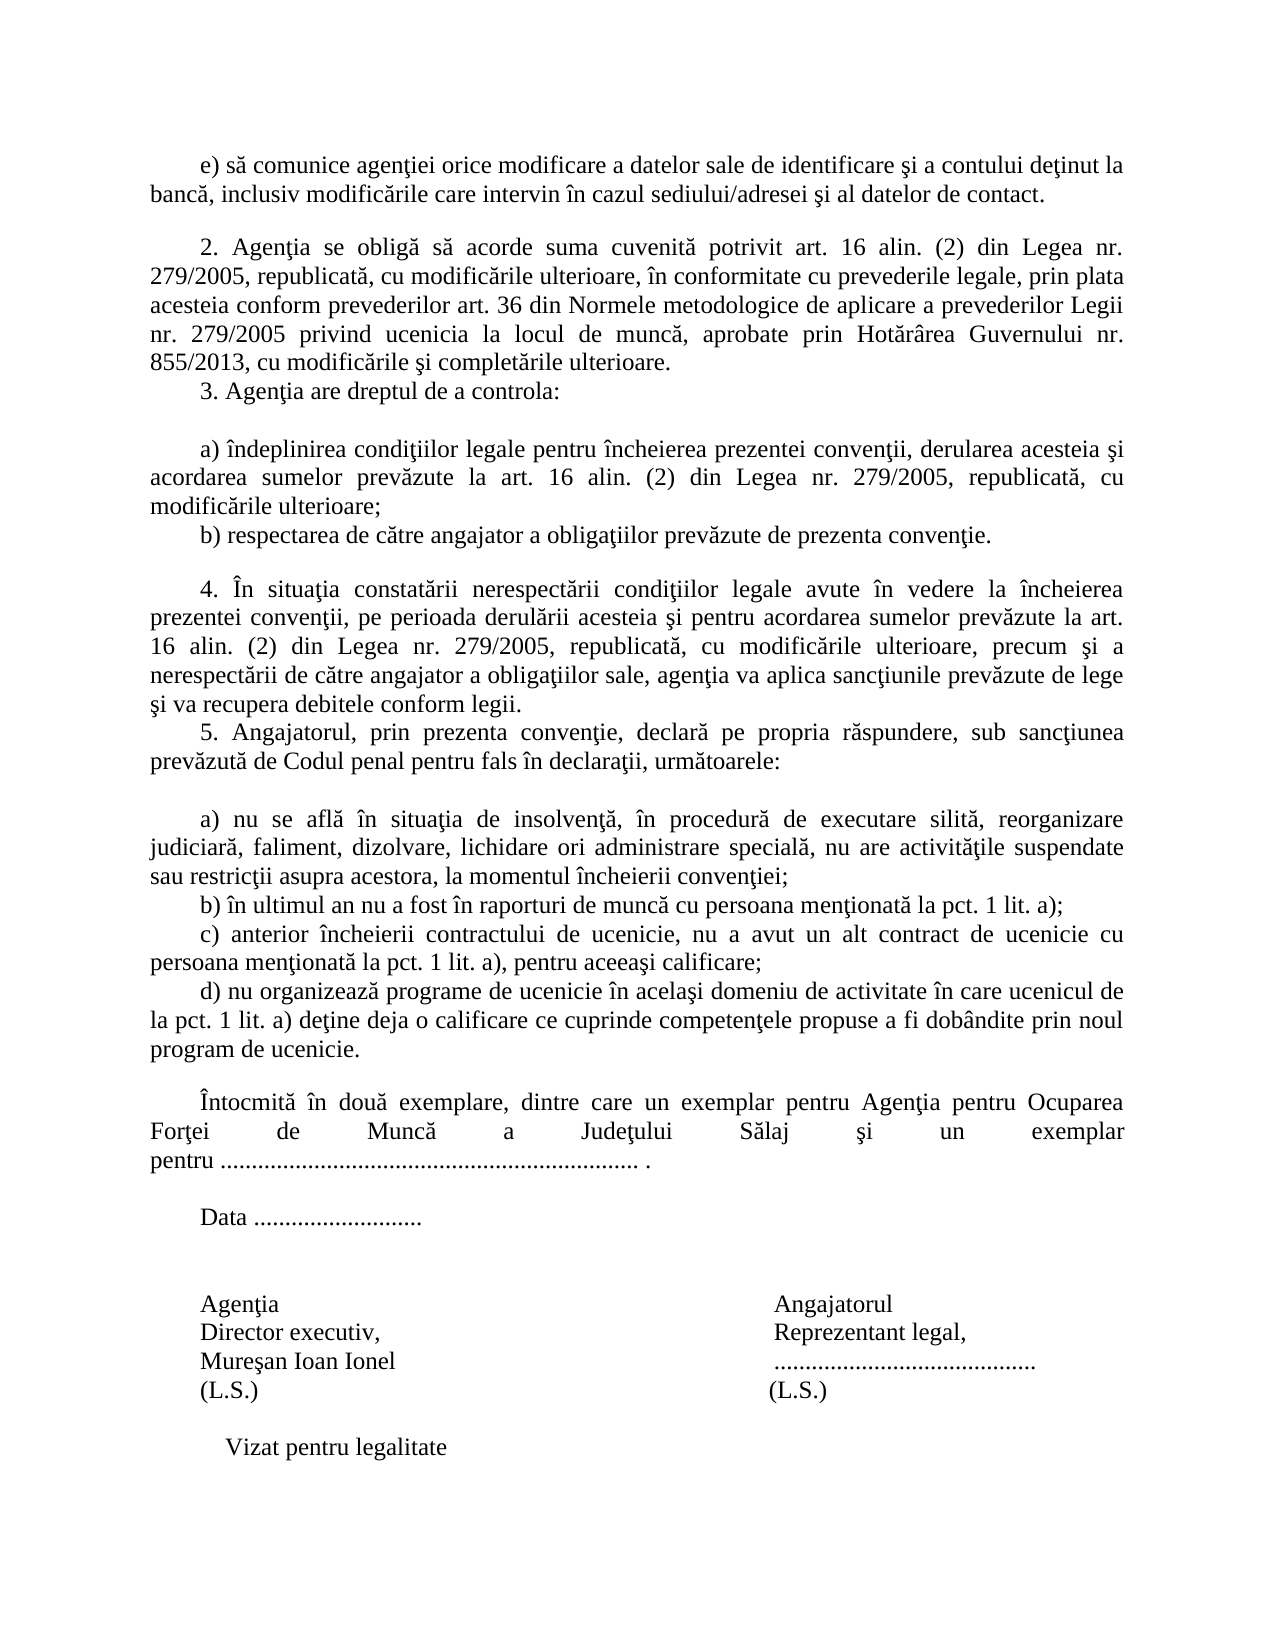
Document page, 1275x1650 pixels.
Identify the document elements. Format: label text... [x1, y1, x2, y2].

text 5. Angajatorul, prin prezenta convenţie, declară pe propria răspundere, sub sancţiunea prevăzută de Codul penal pentru fals în declaraţii, următoarele: [150, 717, 1125, 775]
text Data ........................... [150, 1202, 1125, 1231]
text (L.S.) (L.S.) [150, 1375, 1125, 1404]
text b) respectarea de către angajator a obligaţiilor prevăzute de prezenta convenţie. [150, 520, 1125, 549]
text a) îndeplinirea condiţiilor legale pentru încheierea prezentei convenţii, derularea acesteia şi acordarea sumelor prevăzute la art. 16 alin. (2) din Legea nr. 279/2005, republicată, cu modificările ulterioare; [150, 434, 1125, 520]
text Director executiv, Reprezentant legal, [150, 1317, 1125, 1346]
text Întocmită în două exemplare, dintre care un exemplar pentru Agenţia pentru Ocuparea Forţei de Muncă a Judeţului Sălaj şi un exemplar pentru ................................................................... . [150, 1087, 1125, 1174]
text Mureşan Ioan Ionel .......................................... [150, 1346, 1125, 1375]
text Agenţia Angajatorul [150, 1289, 1125, 1317]
text 2. Agenţia se obligă să acorde suma cuvenită potrivit art. 16 alin. (2) din Legea nr. 279/2005, republicată, cu modificările ulterioare, în conformitate cu prevederile legale, prin plata acesteia conform prevederilor art. 36 din Normele metodologice de aplicare a prevederilor Legii nr. 279/2005 privind ucenicia la locul de muncă, aprobate prin Hotărârea Guvernului nr. 855/2013, cu modificările şi completările ulterioare. [150, 232, 1125, 376]
text Vizat pentru legalitate [150, 1432, 1125, 1461]
text 3. Agenţia are dreptul de a controla: [150, 376, 1125, 405]
text a) nu se află în situaţia de insolvenţă, în procedură de executare silită, reorganizare judiciară, faliment, dizolvare, lichidare ori administrare specială, nu are activităţile suspendate sau restricţii asupra acestora, la momentul încheierii convenţiei; [150, 804, 1125, 890]
text 4. În situaţia constatării nerespectării condiţiilor legale avute în vedere la încheierea prezentei convenţii, pe perioada derulării acesteia şi pentru acordarea sumelor prevăzute la art. 16 alin. (2) din Legea nr. 279/2005, republicată, cu modificările ulterioare, precum şi a nerespectării de către angajator a obligaţiilor sale, agenţia va aplica sancţiunile prevăzute de lege şi va recupera debitele conform legii. [150, 574, 1125, 717]
text c) anterior încheierii contractului de ucenicie, nu a avut un alt contract de ucenicie cu persoana menţionată la pct. 1 lit. a), pentru aceeaşi calificare; [150, 919, 1125, 976]
text b) în ultimul an nu a fost în raporturi de muncă cu persoana menţionată la pct. 1 lit. a); [150, 890, 1125, 919]
text d) nu organizează programe de ucenicie în acelaşi domeniu de activitate în care ucenicul de la pct. 1 lit. a) deţine deja o calificare ce cuprinde competenţele propuse a fi dobândite prin noul program de ucenicie. [150, 976, 1125, 1062]
text e) să comunice agenţiei orice modificare a datelor sale de identificare şi a contului deţinut la bancă, inclusiv modificările care intervin în cazul sediului/adresei şi al datelor de contact. [150, 150, 1125, 207]
